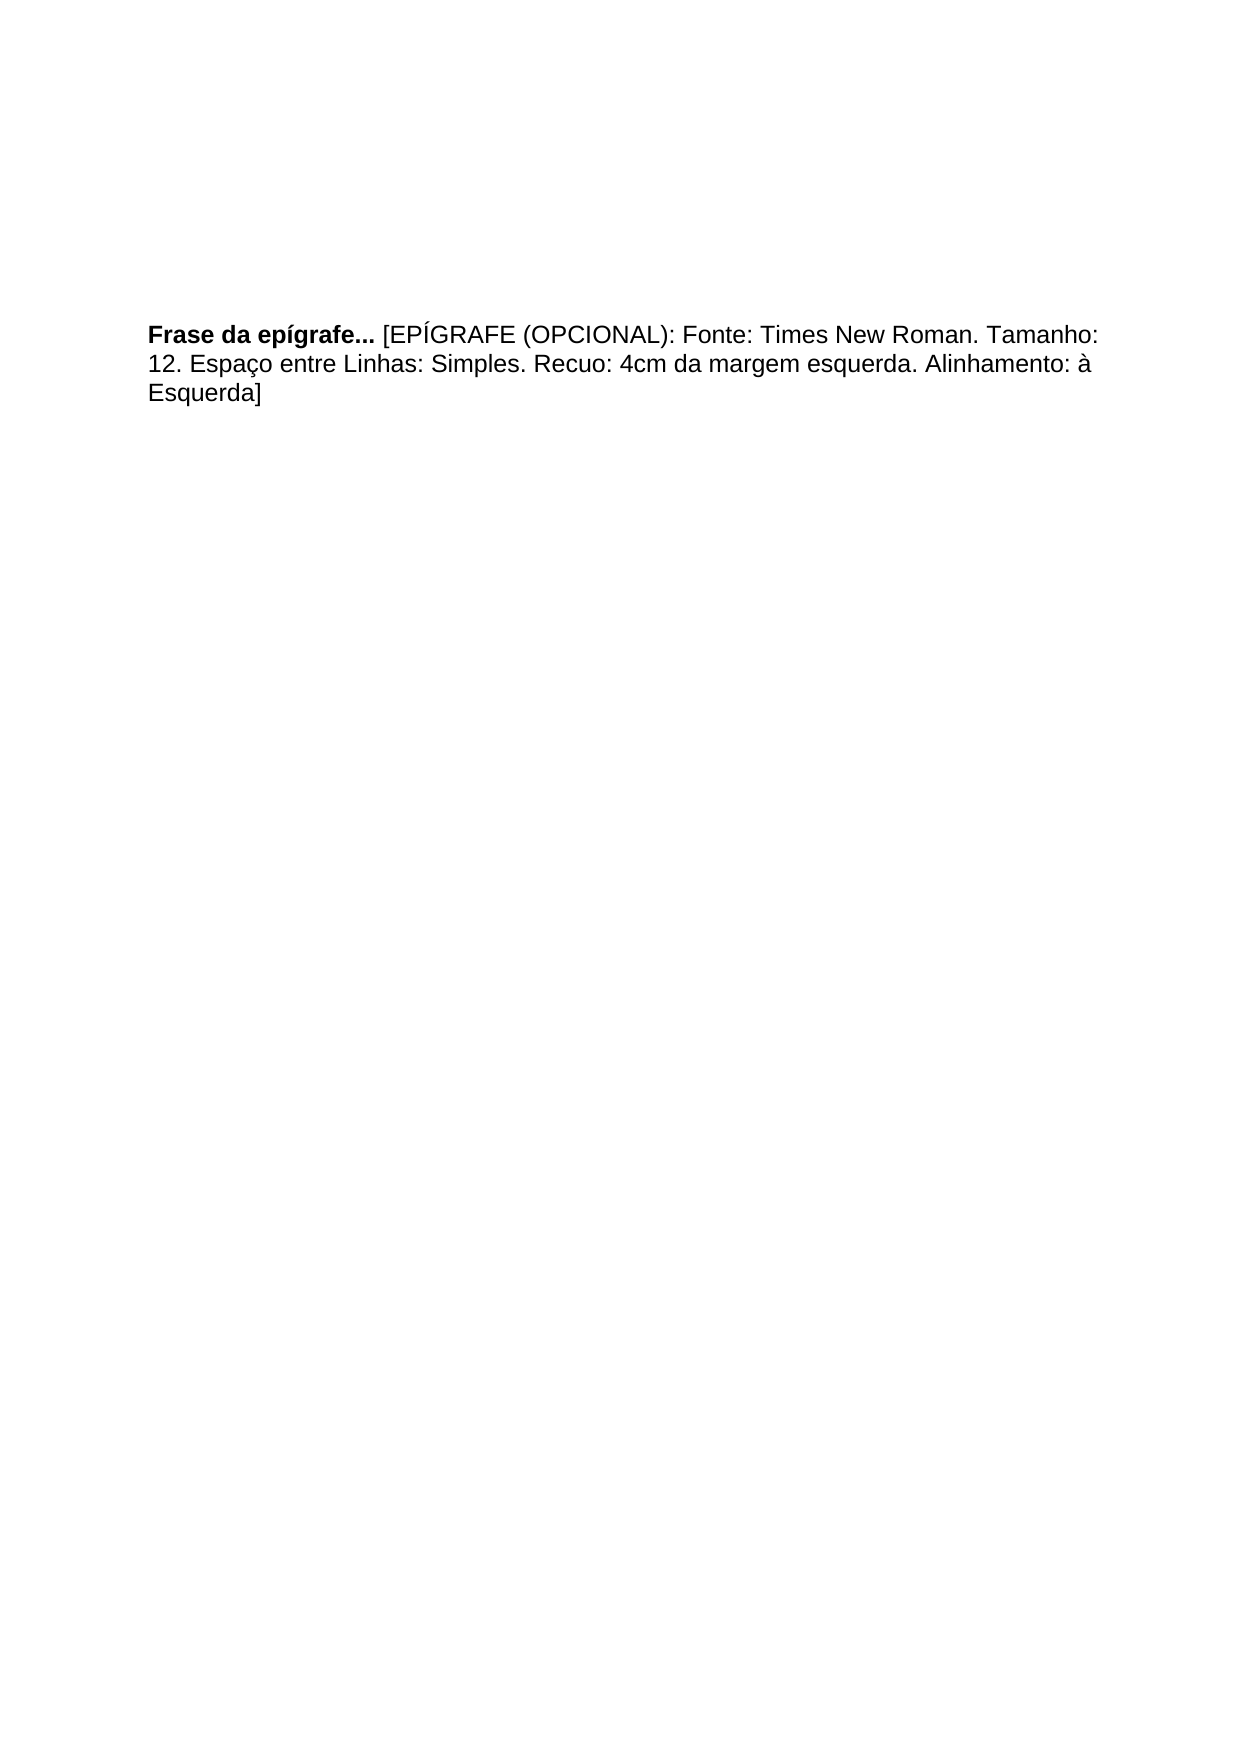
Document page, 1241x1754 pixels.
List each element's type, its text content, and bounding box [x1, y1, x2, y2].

text Frase da epígrafe... [EPÍGRAFE (OPCIONAL): Fonte: Times New Roman. Tamanho: 12. Espaço entre Linhas: Simples. Recuo: 4cm da margem esquerda. Alinhamento: à Esquerda] [148, 320, 1122, 407]
